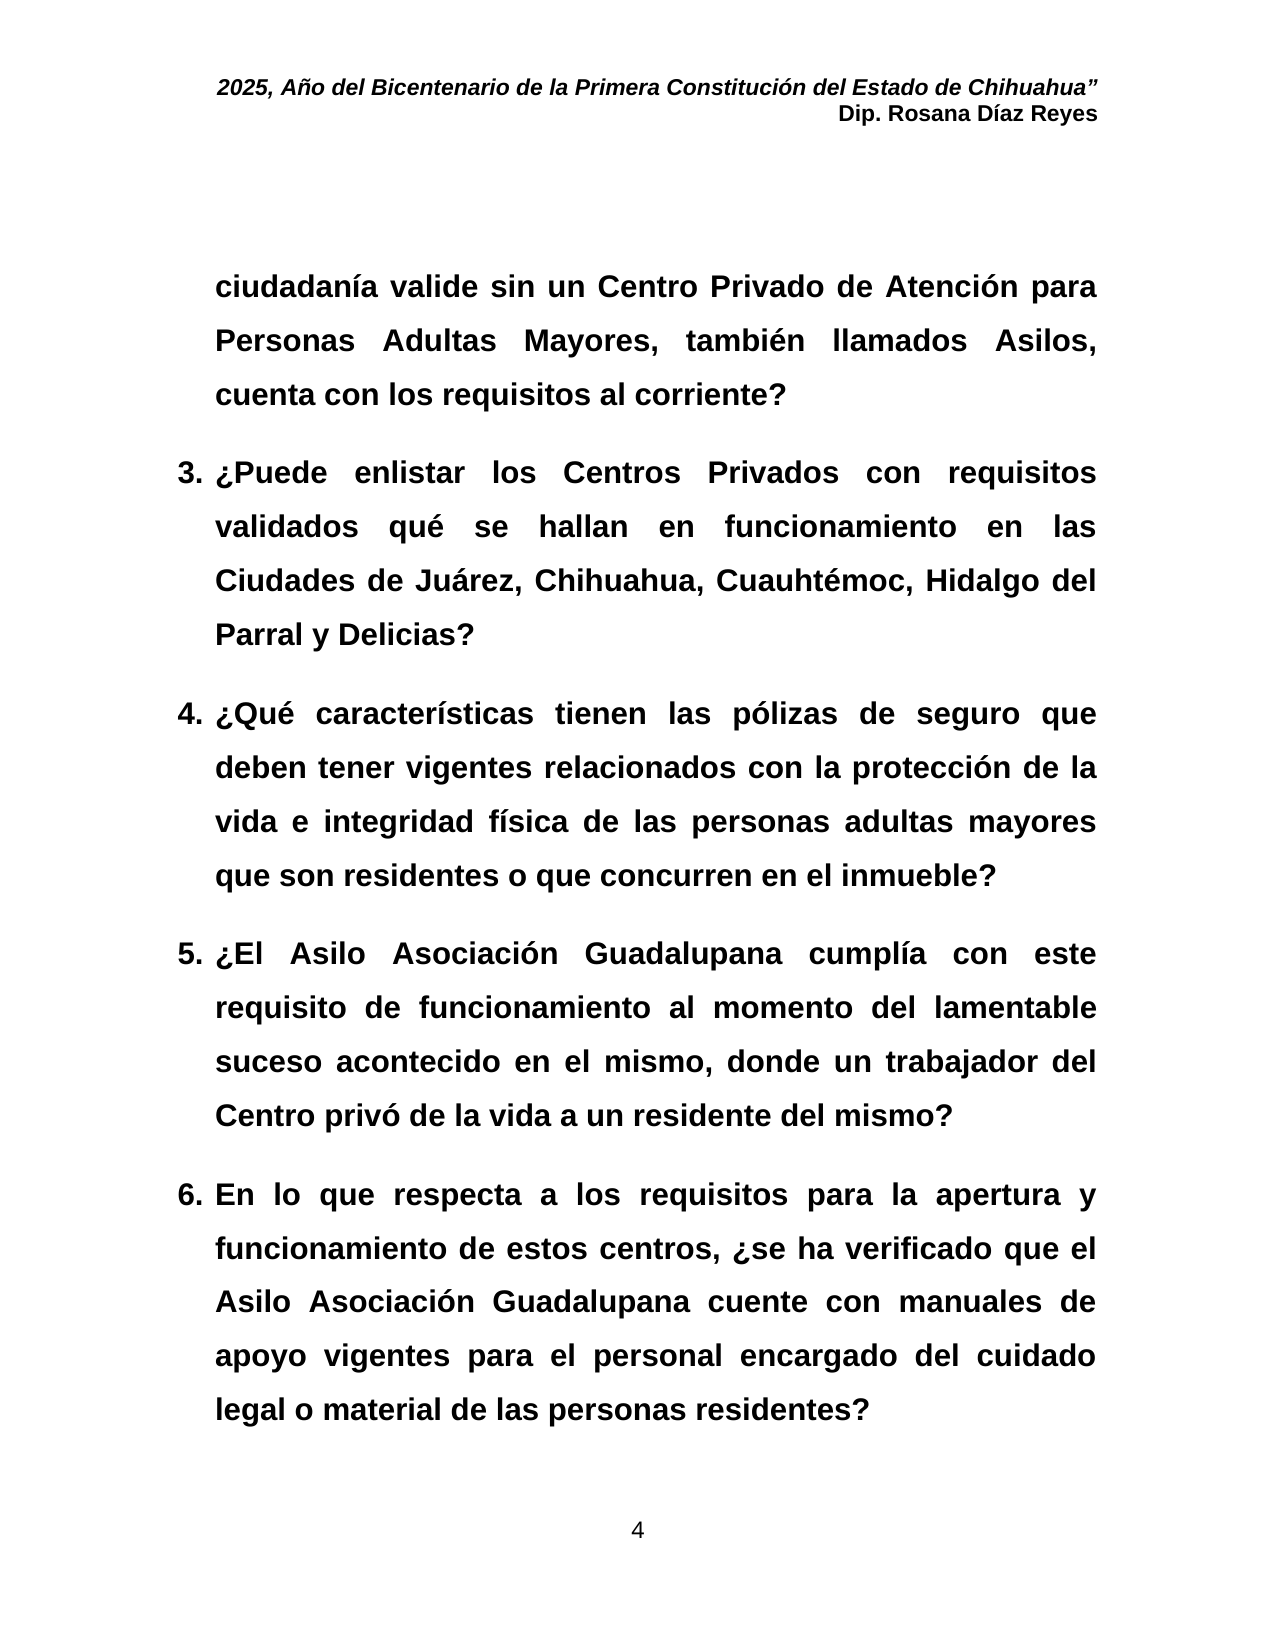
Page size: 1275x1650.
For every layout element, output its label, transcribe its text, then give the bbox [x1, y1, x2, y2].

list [177, 268, 1098, 412]
list ¿El Asilo Asociación Guadalupana cumplía con este requisito de funcionamiento al momento del lamentable suceso acontecido en el mismo, donde un trabajador del Centro privó de la vida a un residente del mismo? [177, 935, 1098, 1133]
list En lo que respecta a los requisitos para la apertura y funcionamiento de estos centros, ¿se ha verificado que el Asilo Asociación Guadalupana cuente con manuales de apoyo vigentes para el personal encargado del cuidado legal o material de las personas residentes? [177, 1176, 1098, 1427]
list ¿Qué características tienen las pólizas de seguro que deben tener vigentes relacionados con la protección de la vida e integridad física de las personas adultas mayores que son residentes o que concurren en el inmueble? [177, 695, 1098, 892]
list ¿Puede enlistar los Centros Privados con requisitos validados qué se hallan en funcionamiento en las Ciudades de Juárez, Chihuahua, Cuauhtémoc, Hidalgo del Parral y Delicias? [177, 454, 1098, 652]
